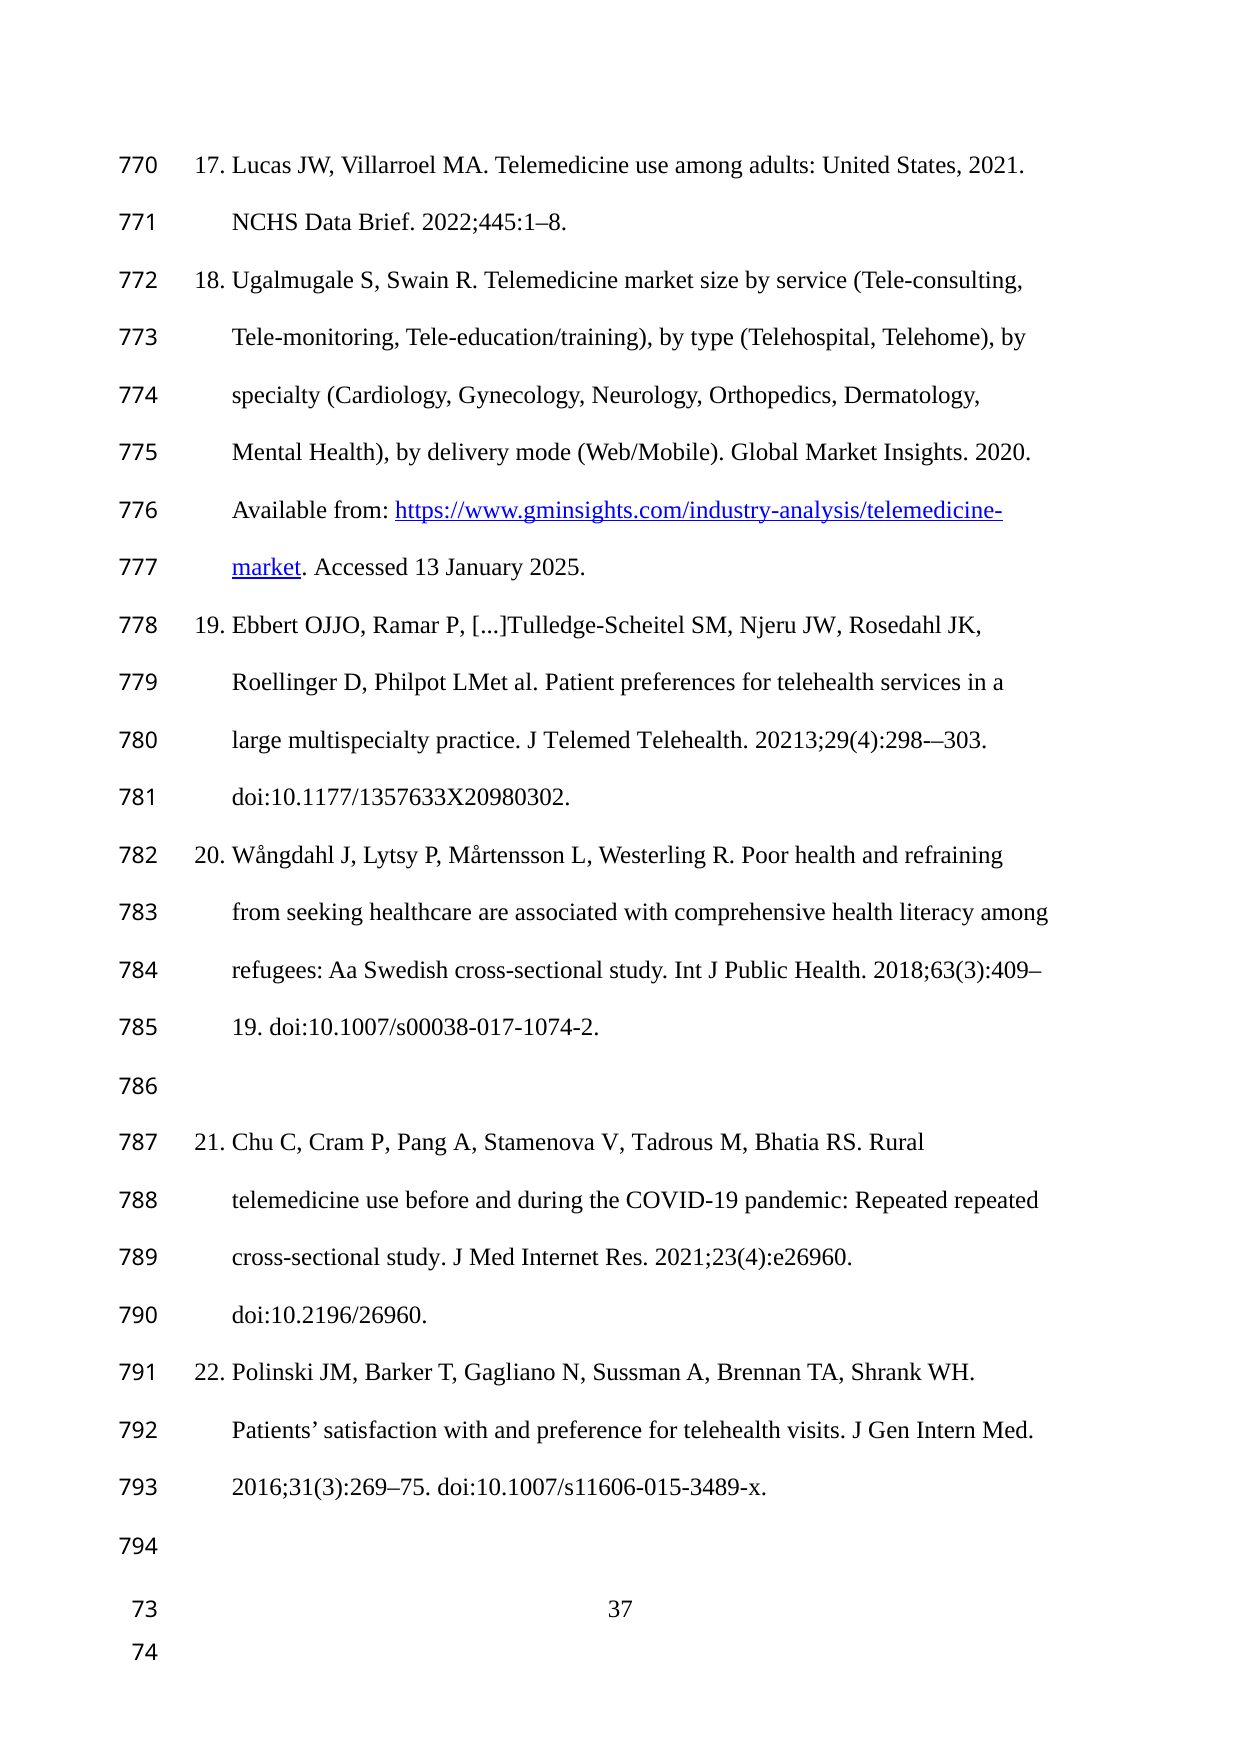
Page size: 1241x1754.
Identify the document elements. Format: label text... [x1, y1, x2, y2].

list Chu C, Cram P, Pang A, Stamenova V, Tadrous M, Bhatia RS. Rural telemedicine use before and during the COVID-19 pandemic: cross-sectional study. J Med Internet Res. 2021;23(4):e26960. doi:10.2196/26960. [194, 1127, 1053, 1329]
